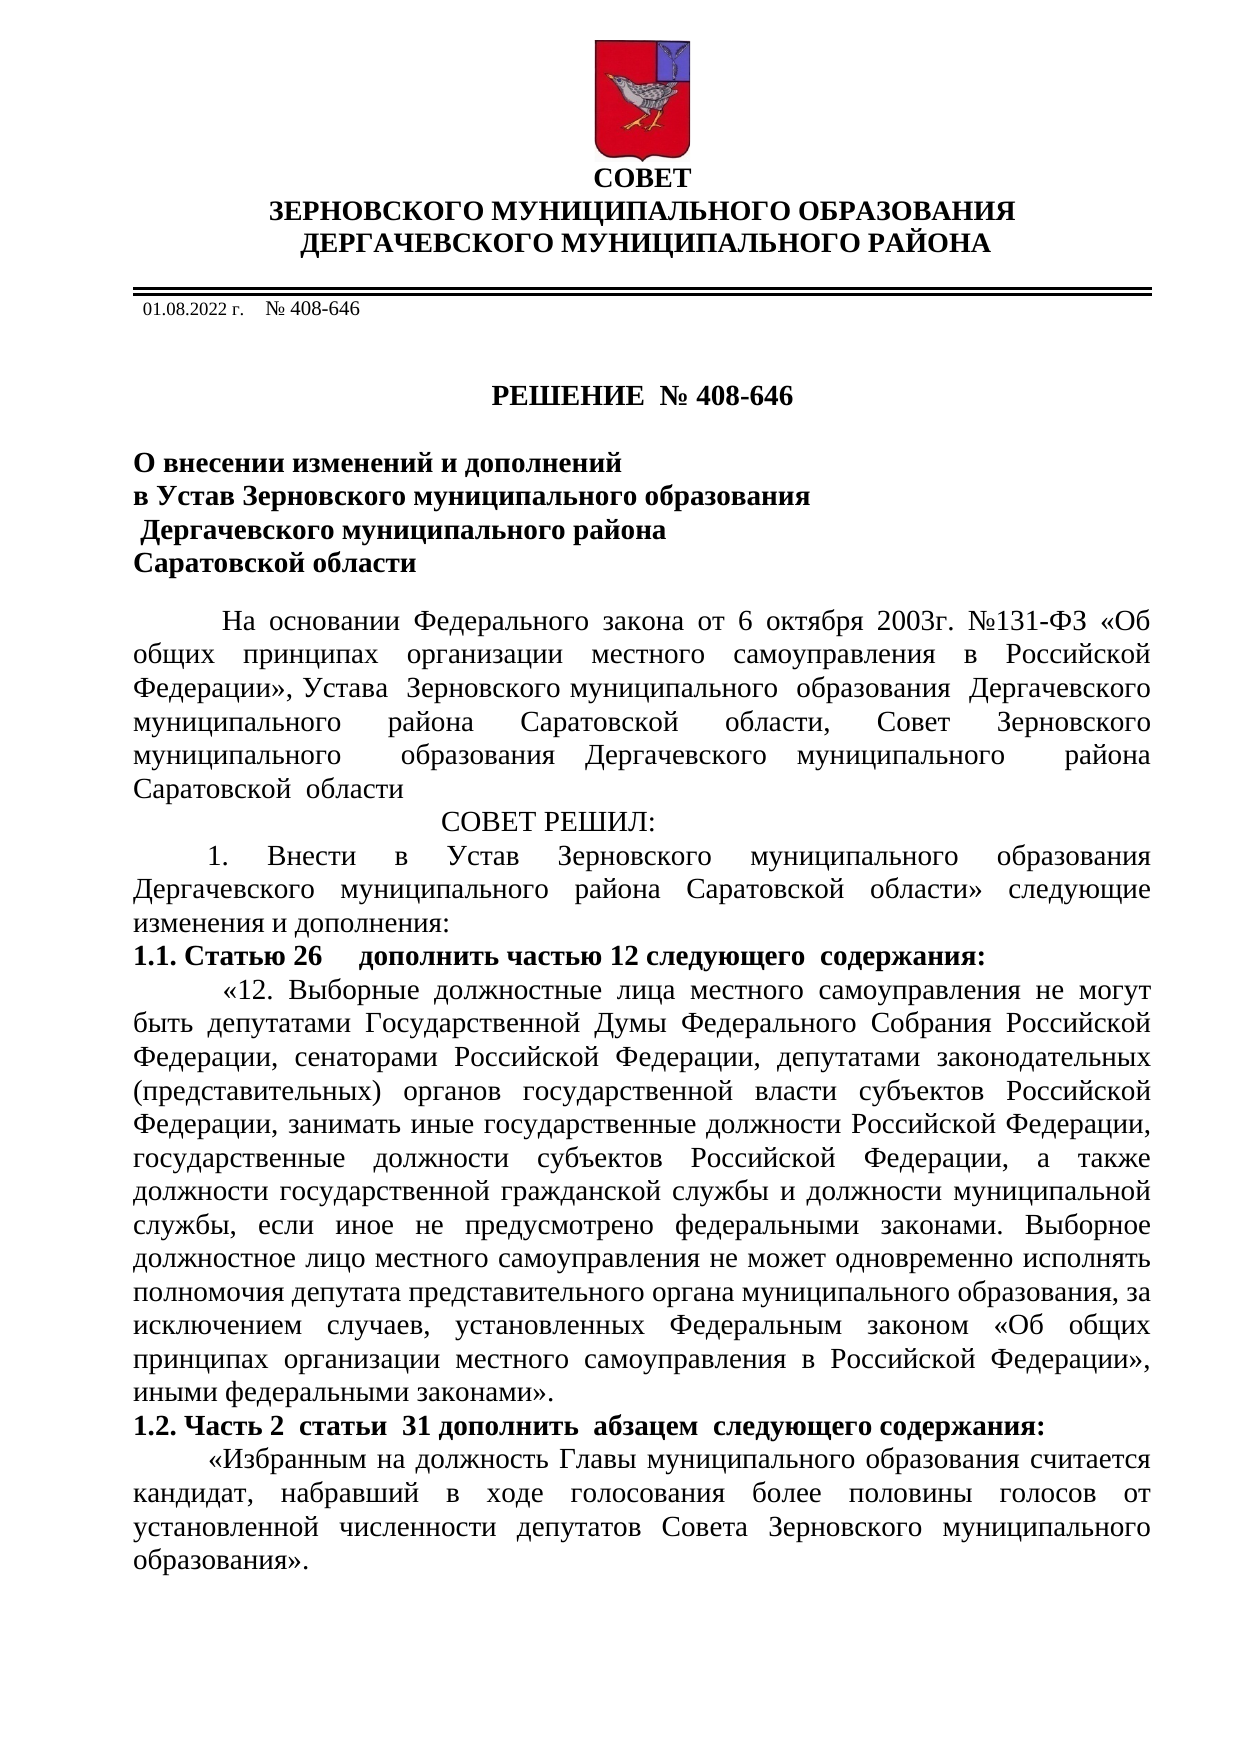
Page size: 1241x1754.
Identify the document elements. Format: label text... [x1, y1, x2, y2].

title 1. Внести в Устав Зерновского муниципального образования Дергачевского муниципального района Саратовской области» следующие изменения и дополнения: [133, 838, 1152, 938]
text «Избранным на должность Главы муниципального образования считается кандидат, набравший в ходе голосования более половины голосов от установленной численности депутатов Совета Зерновского муниципального образования». [133, 1442, 1152, 1576]
text в Устав Зерновского муниципального образования [133, 478, 1152, 512]
text ДЕРГАЧЕВСКОГО МУНИЦИПАЛЬНОГО РАЙОНА [133, 226, 1152, 258]
text 1.2. Часть 2 статьи 31 дополнить абзацем следующего содержания: [133, 1408, 1152, 1442]
text 01.08.2022 г. № 408-646 [133, 296, 1152, 320]
text РЕШЕНИЕ № 408-646 [133, 378, 1152, 411]
text На основании Федерального закона от 6 октября 2003г. №131-ФЗ «Об общих принципах организации местного самоуправления в Российской Федерации», Устава Зерновского муниципального образования Дергачевского муниципального района Саратовской области, Совет Зерновского муниципального образования Дергачевского муниципального района Саратовской области [133, 603, 1152, 804]
text СОВЕТ [133, 161, 1152, 194]
title «12. Выборные должностные лица местного самоуправления не могут быть депутатами Государственной Думы Федерального Собрания Российской Федерации, сенаторами Российской Федерации, депутатами законодательных (представительных) органов государственной власти субъектов Российской Федерации, занимать иные государственные должности Российской Федерации, государственные должности субъектов Российской Федерации, а также должности государственной гражданской службы и должности муниципальной службы, если иное не предусмотрено федеральными законами. Выборное должностное лицо местного самоуправления не может одновременно исполнять полномочия депутата представительного органа муниципального образования, за исключением случаев, установленных Федеральным законом «Об общих принципах организации местного самоуправления в Российской Федерации», иными федеральными законами». [133, 972, 1152, 1408]
text ЗЕРНОВСКОГО МУНИЦИПАЛЬНОГО ОБРАЗОВАНИЯ [133, 194, 1152, 226]
text СОВЕТ РЕШИЛ: [192, 804, 1124, 838]
text 1.1. Статью 26 дополнить частью 12 следующего содержания: [133, 938, 1152, 972]
text О внесении изменений и дополнений [133, 445, 1152, 478]
text Дергачевского муниципального района [133, 512, 1152, 545]
text Саратовской области [133, 545, 1152, 579]
picture [594, 40, 691, 162]
